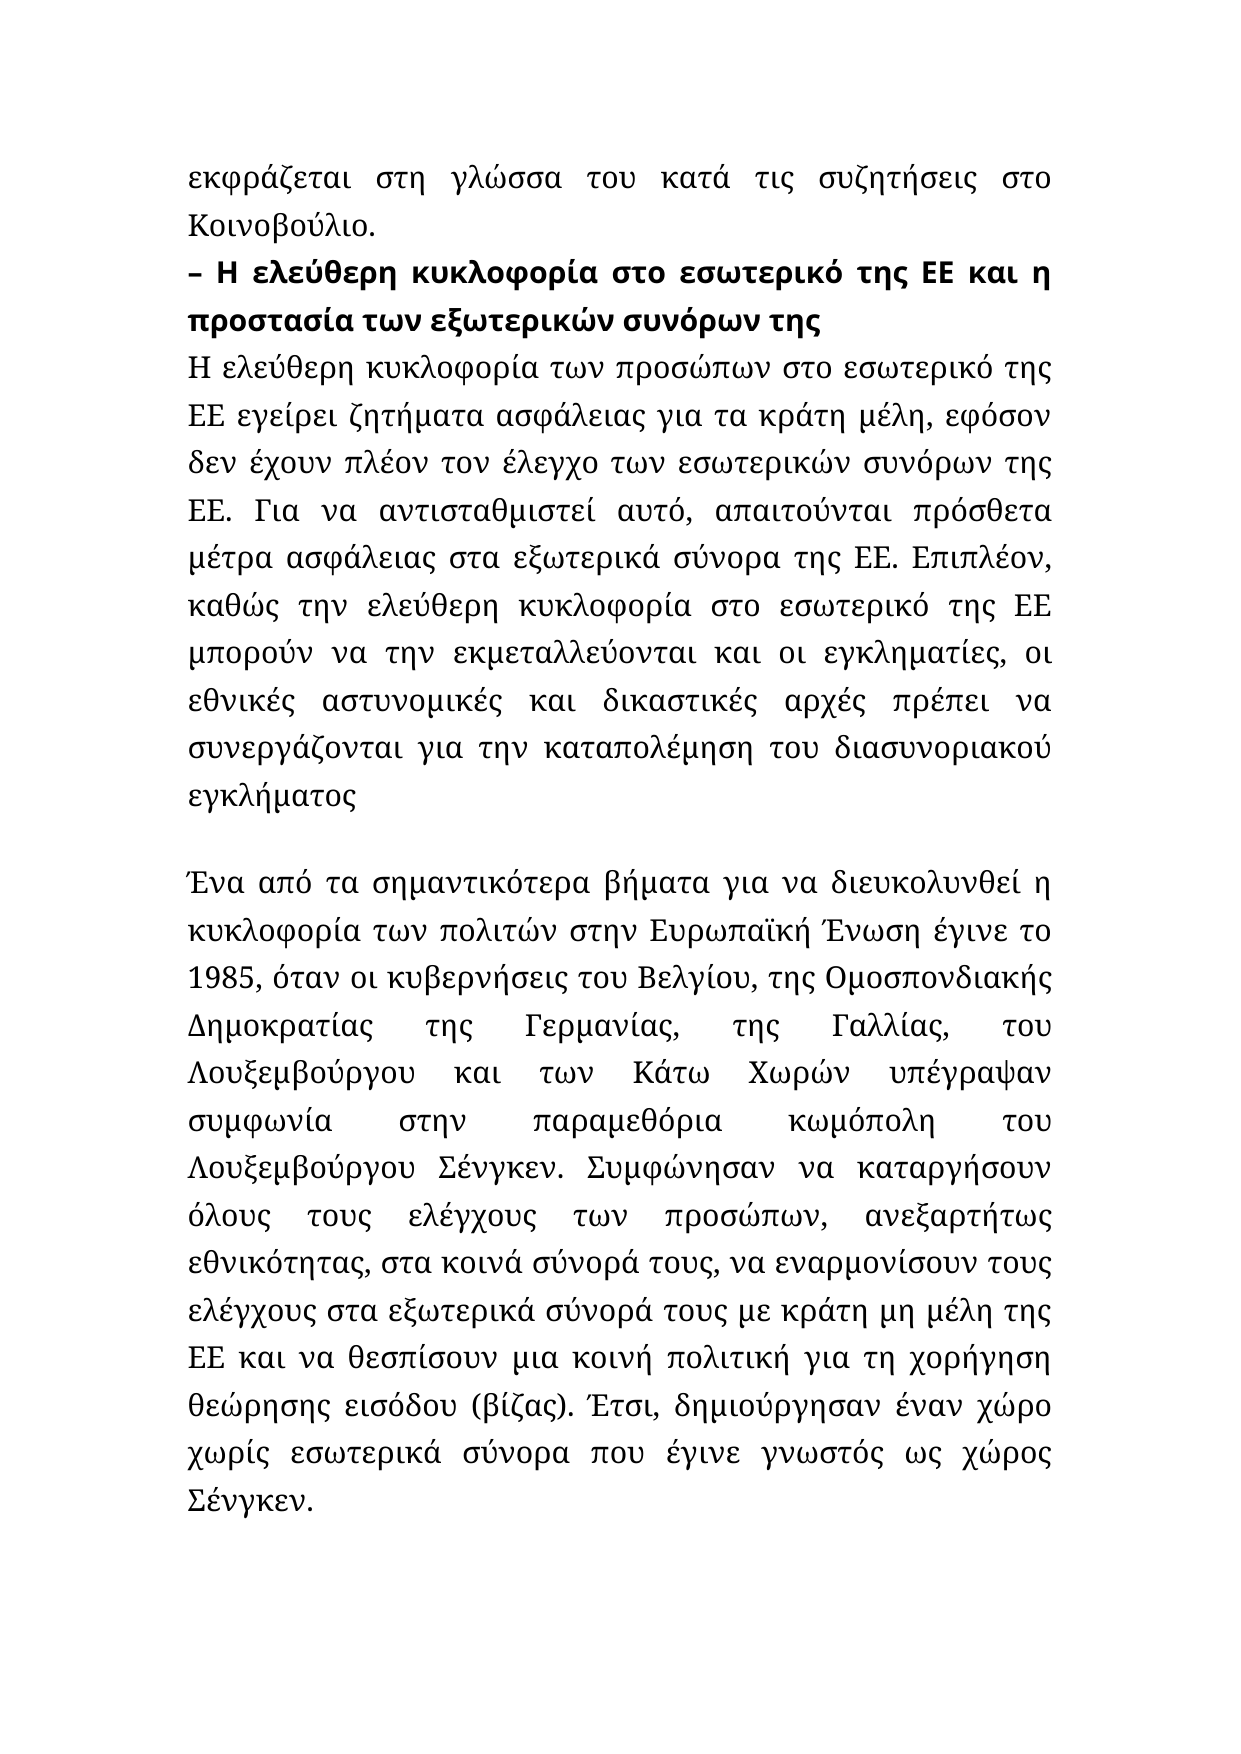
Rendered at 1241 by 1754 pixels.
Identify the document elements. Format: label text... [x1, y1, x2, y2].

text Ένα από τα σημαντικότερα βήματα για να διευκολυνθεί η κυκλοφορία των πολιτών στην Ευρωπαϊκή Ένωση έγινε το 1985, όταν οι κυβερνήσεις του Βελγίου, της Ομοσπονδιακής Δημοκρατίας της Γερμανίας, της Γαλλίας, του Λουξεμβούργου και των Κάτω Χωρών υπέγραψαν συμφωνία στην παραμεθόρια κωμόπολη του Λουξεμβούργου Σένγκεν. Συμφώνησαν να καταργήσουν όλους τους ελέγχους των προσώπων, ανεξαρτήτως εθνικότητας, στα κοινά σύνορά τους, να εναρμονίσουν τους ελέγχους στα εξωτερικά σύνορά τους με κράτη μη μέλη της ΕΕ και να θεσπίσουν μια κοινή πολιτική για τη χορήγηση θεώρησης εισόδου (βίζας). Έτσι, δημιούργησαν έναν χώρο χωρίς εσωτερικά σύνορα που έγινε γνωστός ως χώρος Σένγκεν. [187, 855, 1053, 1520]
text Η ελεύθερη κυκλοφορία των προσώπων στο εσωτερικό της ΕΕ εγείρει ζητήματα ασφάλειας για τα κράτη μέλη, εφόσον δεν έχουν πλέον τον έλεγχο των εσωτερικών συνόρων της ΕΕ. Για να αντισταθμιστεί αυτό, απαιτούνται πρόσθετα μέτρα ασφάλειας στα εξωτερικά σύνορα της ΕΕ. Επιπλέον, καθώς την ελεύθερη κυκλοφορία στο εσωτερικό της ΕΕ μπορούν να την εκμεταλλεύονται και οι εγκληματίες, οι εθνικές αστυνομικές και δικαστικές αρχές πρέπει να συνεργάζονται για την καταπολέμηση του διασυνοριακού εγκλήματος [187, 340, 1053, 815]
text – Η ελεύθερη κυκλοφορία στο εσωτερικό της ΕΕ και η προστασία των εξωτερικών συνόρων της [187, 245, 1053, 340]
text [187, 150, 1053, 245]
